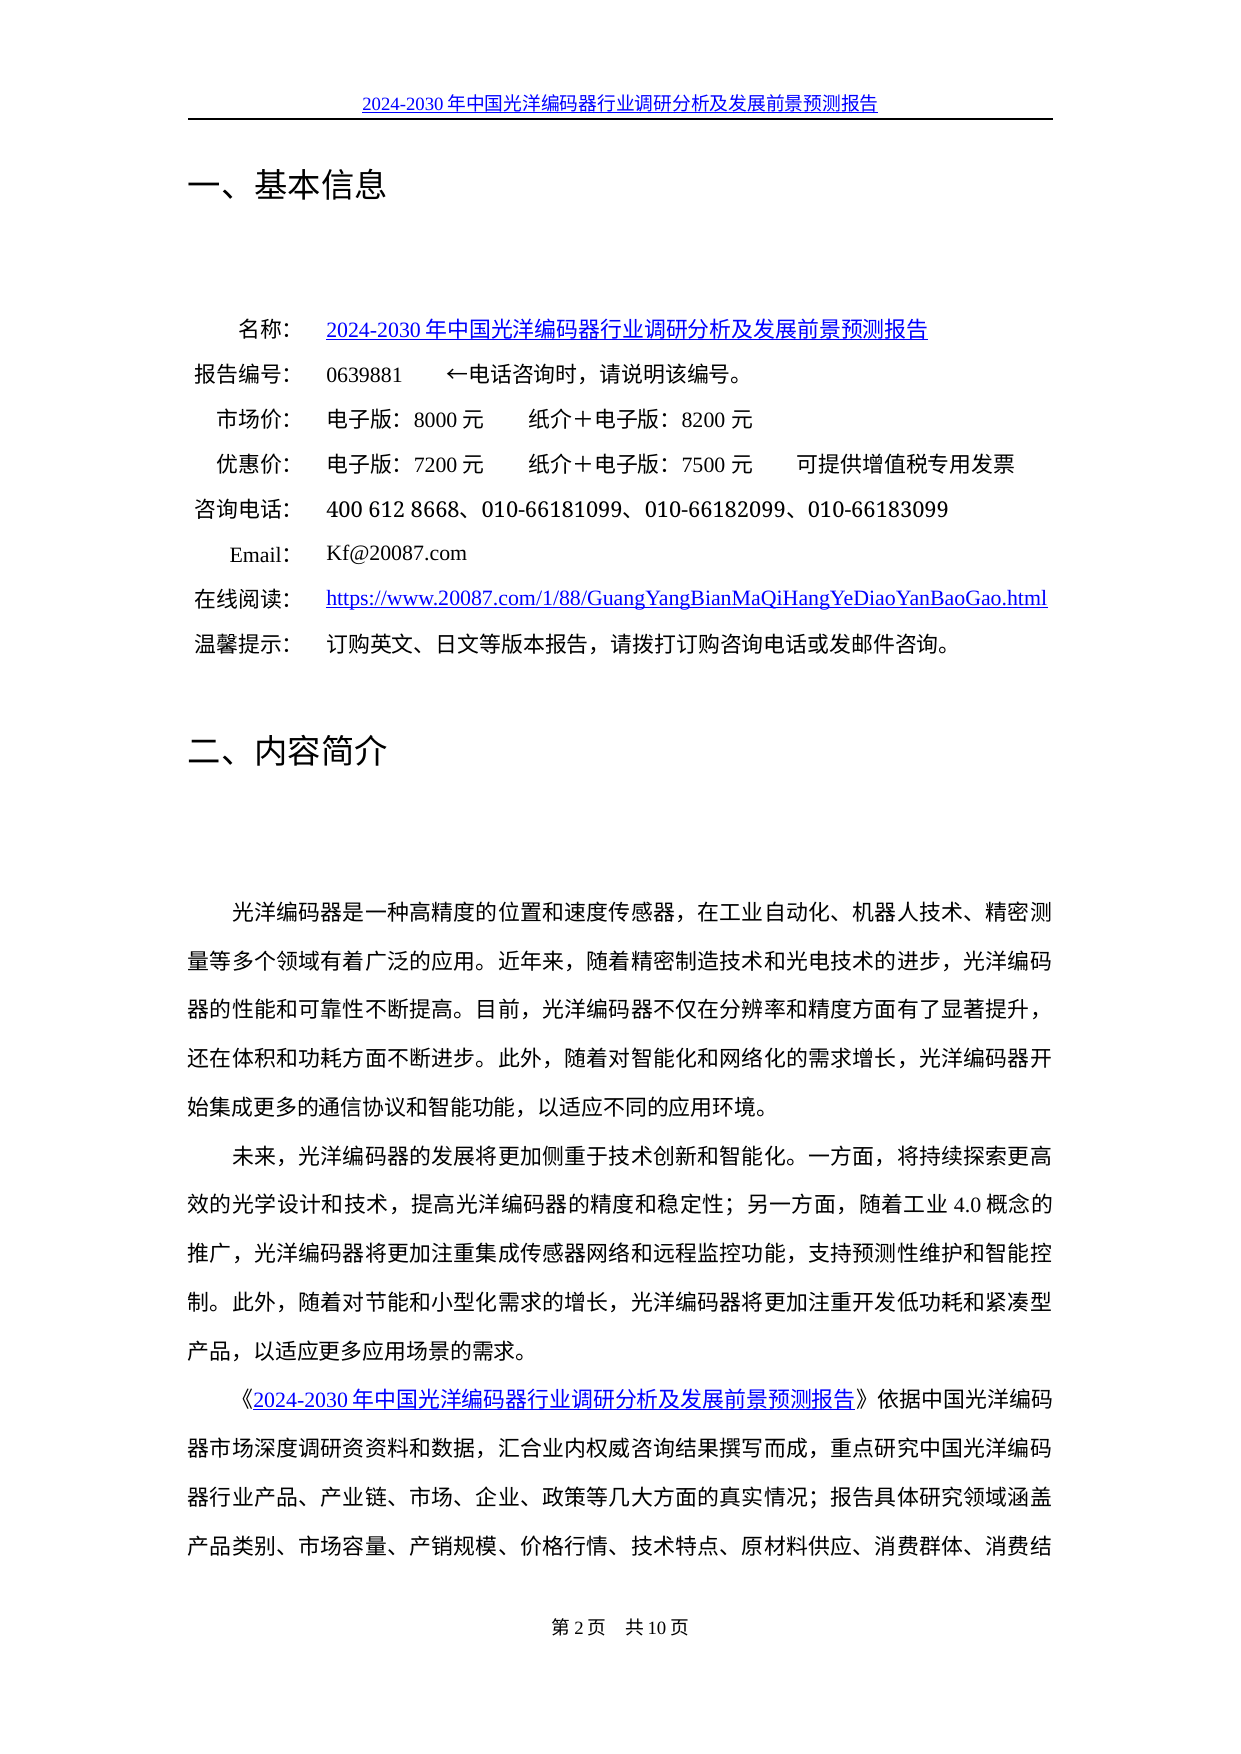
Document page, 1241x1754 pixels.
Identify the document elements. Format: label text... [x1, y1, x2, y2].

table_cell 市场价： [167, 402, 315, 447]
table_cell 电子版：8000 元 纸介＋电子版：8200 元 [315, 402, 1073, 447]
title 二、内容简介 [187, 717, 1053, 782]
table_cell 订购英文、日文等版本报告，请拨打订购咨询电话或发邮件咨询。 [315, 627, 1073, 672]
table_cell 400 612 8668、010-66181099、010-66182099、010-66183099 [315, 492, 1073, 537]
table_cell 温馨提示： [167, 627, 315, 672]
table_cell Email： [167, 537, 315, 582]
table_cell 优惠价： [167, 447, 315, 492]
title 一、基本信息 [187, 150, 1053, 215]
table_header 2024-2030年中国光洋编码器行业调研分析及发展前景预测报告 [315, 312, 1073, 357]
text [187, 894, 1053, 1561]
table_header 名称： [167, 312, 315, 357]
table_cell Kf@20087.com [315, 537, 1073, 582]
table_cell 0639881 ←电话咨询时，请说明该编号。 [315, 357, 1073, 402]
table_cell 报告编号： [167, 357, 315, 402]
table_cell [315, 582, 1073, 627]
table_cell 在线阅读： [167, 582, 315, 627]
table_cell 咨询电话： [167, 492, 315, 537]
table_cell 电子版：7200 元 纸介＋电子版：7500 元 可提供增值税专用发票 [315, 447, 1073, 492]
